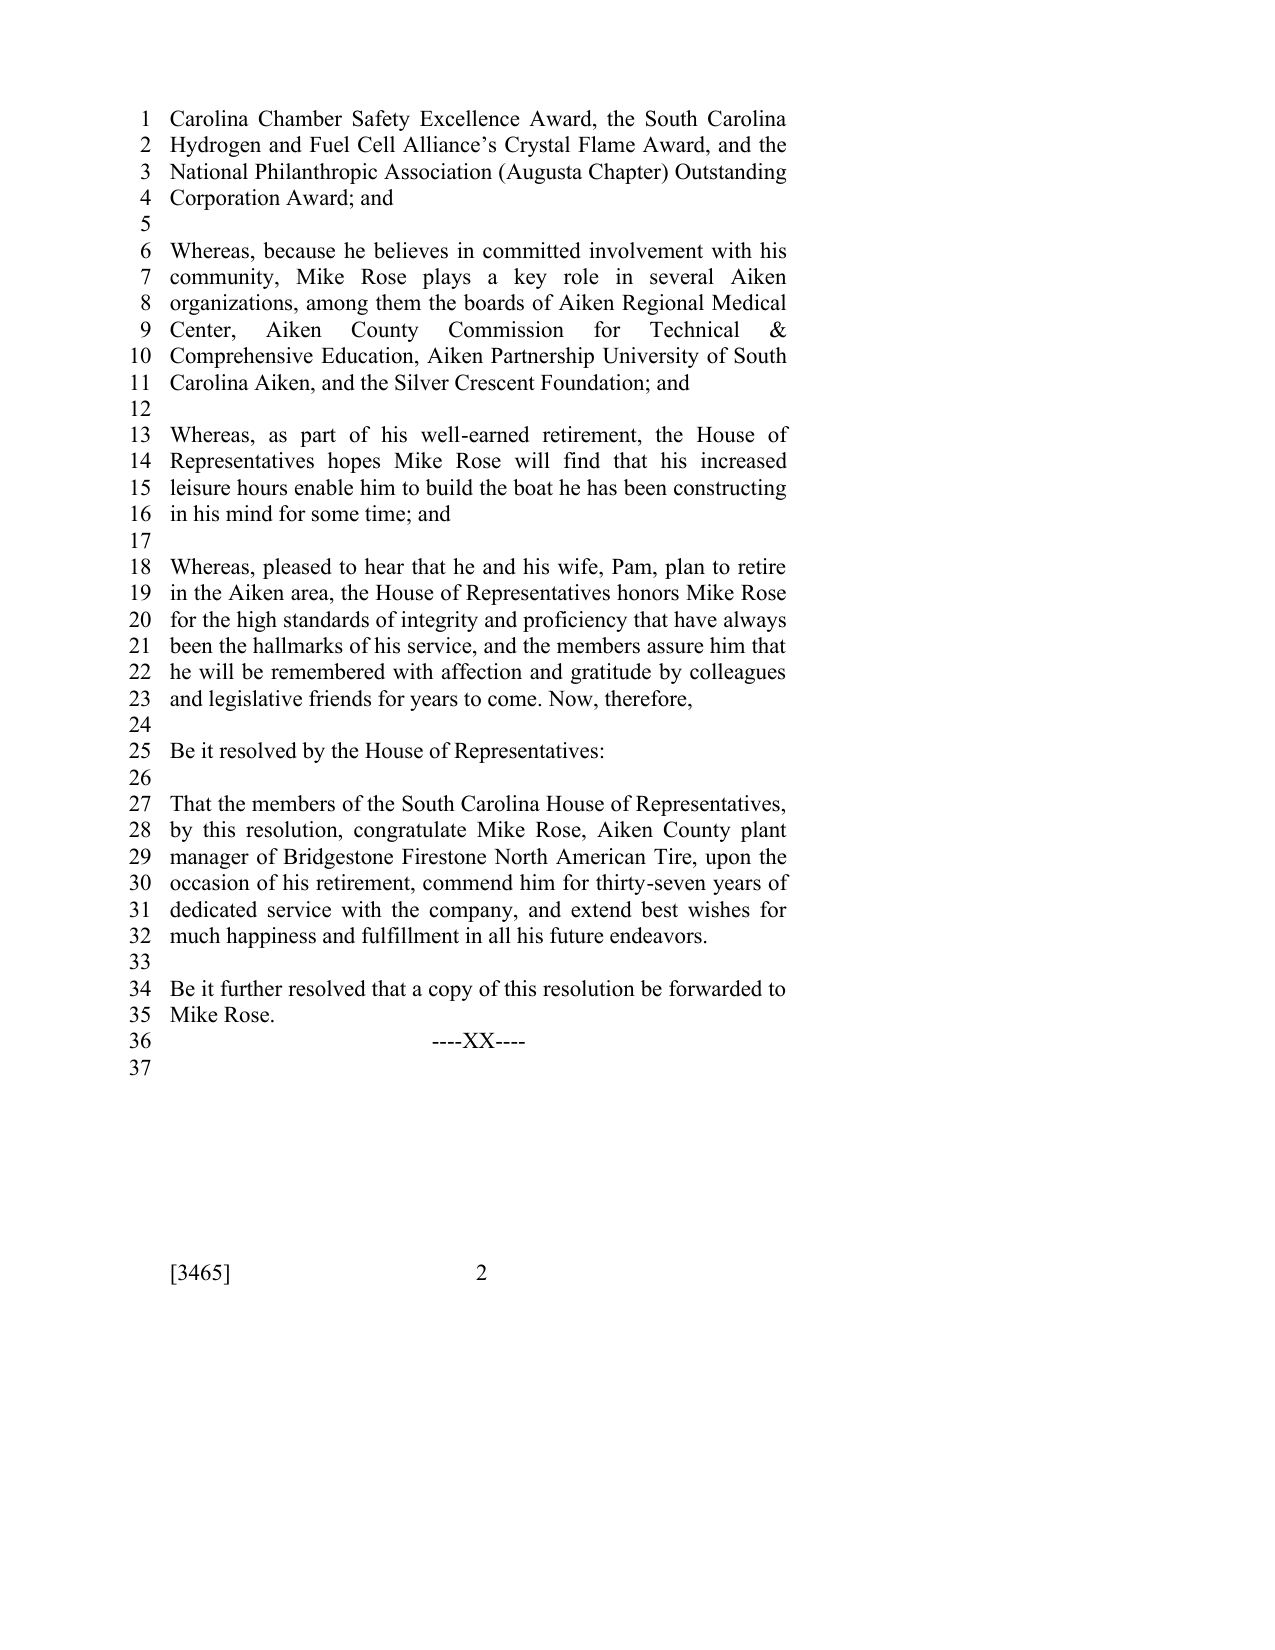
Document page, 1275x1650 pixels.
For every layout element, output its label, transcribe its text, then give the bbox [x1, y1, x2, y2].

text ----XX---- [169, 1027, 787, 1054]
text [169, 105, 787, 210]
text Whereas, as part of his well-earned retirement, the House of Representatives hopes Mike Rose will find that his increased leisure hours enable him to build the boat he has been constructing in his mind for some time; and [169, 421, 787, 527]
text Be it further resolved that a copy of this resolution be forwarded to Mike Rose. [169, 975, 787, 1027]
text Whereas, pleased to hear that he and his wife, Pam, plan to retire in the Aiken area, the House of Representatives honors Mike Rose for the high standards of integrity and proficiency that have always been the hallmarks of his service, and the members assure him that he will be remembered with affection and gratitude by colleagues and legislative friends for years to come. Now, therefore, [169, 553, 787, 711]
text Be it resolved by the House of Representatives: [169, 737, 787, 764]
text Whereas, because he believes in committed involvement with his community, Mike Rose plays a key role in several Aiken organizations, among them the boards of Aiken Regional Medical Center, Aiken County Commission for Technical & Comprehensive Education, Aiken Partnership University of South Carolina Aiken, and the Silver Crescent Foundation; and [169, 237, 787, 395]
text That the members of the South Carolina House of Representatives, by this resolution, congratulate Mike Rose, Aiken County plant manager of Bridgestone Firestone North American Tire, upon the occasion of his retirement, commend him for thirty-seven years of dedicated service with the company, and extend best wishes for much happiness and fulfillment in all his future endeavors. [169, 790, 787, 948]
